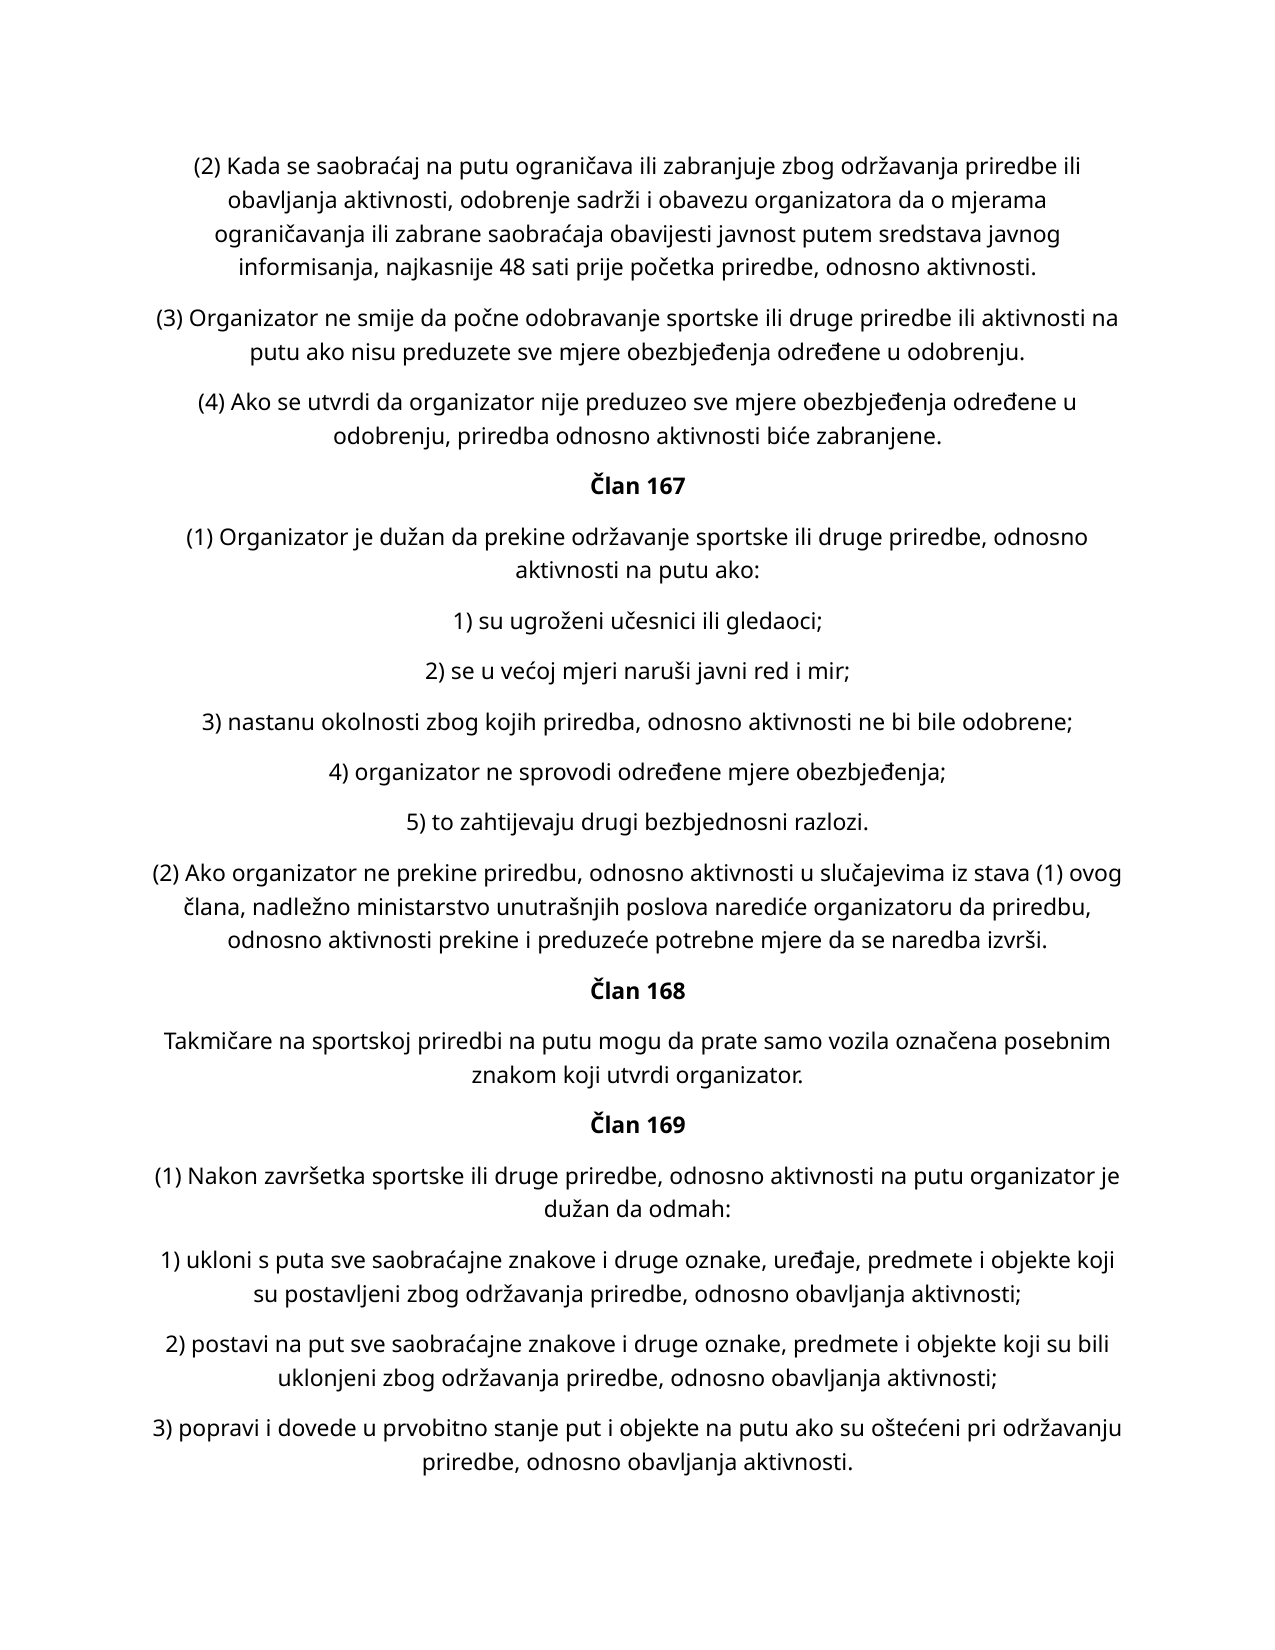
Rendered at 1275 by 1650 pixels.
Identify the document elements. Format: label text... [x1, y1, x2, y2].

text Član 168 [150, 974, 1125, 1006]
text 4) organizator ne sprovodi određene mjere obezbjeđenja; [150, 756, 1125, 787]
text (1) Nakon završetka sportske ili druge priredbe, odnosno aktivnosti na putu organizator je dužan da odmah: [150, 1159, 1125, 1224]
text 3) nastanu okolnosti zbog kojih priredba, odnosno aktivnosti ne bi bile odobrene; [150, 705, 1125, 737]
text Član 167 [150, 470, 1125, 501]
text Takmičare na sportskoj priredbi na putu mogu da prate samo vozila označena posebnim znakom koji utvrdi organizator. [150, 1025, 1125, 1090]
text 2) se u većoj mjeri naruši javni red i mir; [150, 655, 1125, 686]
text (4) Ako se utvrdi da organizator nije preduzeo sve mjere obezbjeđenja određene u odobrenju, priredba odnosno aktivnosti biće zabranjene. [150, 386, 1125, 451]
text (3) Organizator ne smije da počne odobravanje sportske ili druge priredbe ili aktivnosti na putu ako nisu preduzete sve mjere obezbjeđenja određene u odobrenju. [150, 302, 1125, 367]
text 3) popravi i dovede u prvobitno stanje put i objekte na putu ako su oštećeni pri održavanju priredbe, odnosno obavljanja aktivnosti. [150, 1412, 1125, 1477]
text (2) Ako organizator ne prekine priredbu, odnosno aktivnosti u slučajevima iz stava (1) ovog člana, nadležno ministarstvo unutrašnjih poslova narediće organizatoru da priredbu, odnosno aktivnosti prekine i preduzeće potrebne mjere da se naredba izvrši. [150, 857, 1125, 955]
text Član 169 [150, 1109, 1125, 1140]
text 5) to zahtijevaju drugi bezbjednosni razlozi. [150, 806, 1125, 837]
text 1) ukloni s puta sve saobraćajne znakove i druge oznake, uređaje, predmete i objekte koji su postavljeni zbog održavanja priredbe, odnosno obavljanja aktivnosti; [150, 1244, 1125, 1309]
text (2) Kada se saobraćaj na putu ograničava ili zabranjuje zbog održavanja priredbe ili obavljanja aktivnosti, odobrenje sadrži i obavezu organizatora da o mjerama ograničavanja ili zabrane saobraćaja obavijesti javnost putem sredstava javnog informisanja, najkasnije 48 sati prije početka priredbe, odnosno aktivnosti. [150, 150, 1125, 282]
text (1) Organizator je dužan da prekine održavanje sportske ili druge priredbe, odnosno aktivnosti na putu ako: [150, 520, 1125, 585]
text 1) su ugroženi učesnici ili gledaoci; [150, 604, 1125, 636]
text 2) postavi na put sve saobraćajne znakove i druge oznake, predmete i objekte koji su bili uklonjeni zbog održavanja priredbe, odnosno obavljanja aktivnosti; [150, 1328, 1125, 1393]
